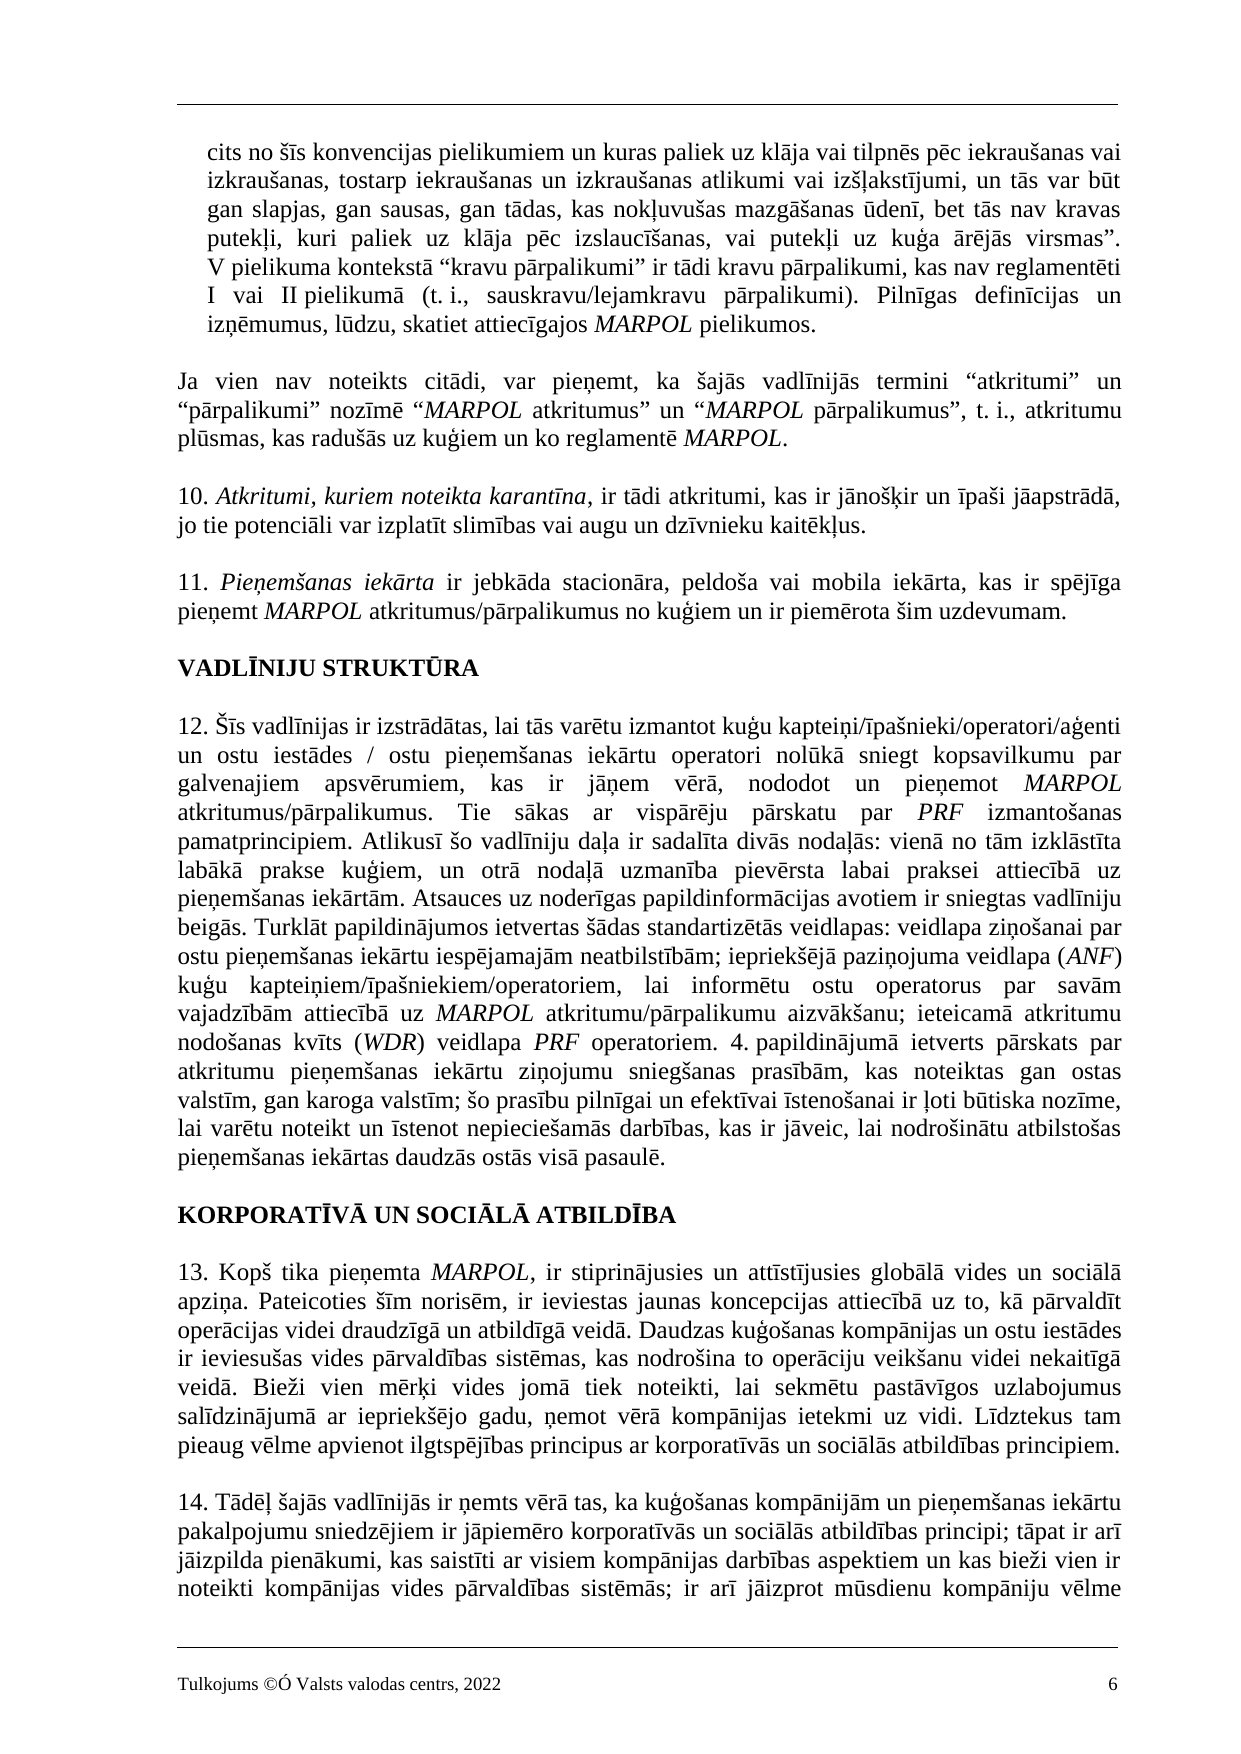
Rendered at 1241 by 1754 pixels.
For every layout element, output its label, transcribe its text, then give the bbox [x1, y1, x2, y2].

text 11. Pieņemšanas iekārta ir jebkāda stacionāra, peldoša vai mobila iekārta, kas ir spējīga pieņemt MARPOL atkritumus/pārpalikumus no kuģiem un ir piemērota šim uzdevumam. [177, 567, 1122, 625]
text 12. Šīs vadlīnijas ir izstrādātas, lai tās varētu izmantot kuģu kapteiņi/īpašnieki/operatori/aģenti un ostu iestādes / ostu pieņemšanas iekārtu operatori nolūkā sniegt kopsavilkumu par galvenajiem apsvērumiem, kas ir jāņem vērā, nododot un pieņemot MARPOL atkritumus/pārpalikumus. Tie sākas ar vispārēju pārskatu par PRF izmantošanas pamatprincipiem. Atlikusī šo vadlīniju daļa ir sadalīta divās nodaļās: vienā no tām izklāstīta labākā prakse kuģiem, un otrā nodaļā uzmanība pievērsta labai praksei attiecībā uz pieņemšanas iekārtām. Atsauces uz noderīgas papildinformācijas avotiem ir sniegtas vadlīniju beigās. Turklāt papildinājumos ietvertas šādas standartizētās veidlapas: veidlapa ziņošanai par ostu pieņemšanas iekārtu iespējamajām neatbilstībām; iepriekšējā paziņojuma veidlapa (ANF) kuģu kapteiņiem/īpašniekiem/operatoriem, lai informētu ostu operatorus par savām vajadzībām attiecībā uz MARPOL atkritumu/pārpalikumu aizvākšanu; ieteicamā atkritumu nodošanas kvīts (WDR) veidlapa PRF operatoriem. 4. papildinājumā ietverts pārskats par atkritumu pieņemšanas iekārtu ziņojumu sniegšanas prasībām, kas noteiktas gan ostas valstīm, gan karoga valstīm; šo prasību pilnīgai un efektīvai īstenošanai ir ļoti būtiska nozīme, lai varētu noteikt un īstenot nepieciešamās darbības, kas ir jāveic, lai nodrošinātu atbilstošas pieņemšanas iekārtas daudzās ostās visā pasaulē. [177, 711, 1122, 1171]
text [207, 137, 1122, 338]
subtitle VADLĪNIJU STRUKTŪRA [177, 653, 1122, 682]
text 13. Kopš tika pieņemta MARPOL, ir stiprinājusies un attīstījusies globālā vides un sociālā apziņa. Pateicoties šīm norisēm, ir ieviestas jaunas koncepcijas attiecībā uz to, kā pārvaldīt operācijas videi draudzīgā un atbildīgā veidā. Daudzas kuģošanas kompānijas un ostu iestādes ir ieviesušas vides pārvaldības sistēmas, kas nodrošina to operāciju veikšanu videi nekaitīgā veidā. Bieži vien mērķi vides jomā tiek noteikti, lai sekmētu pastāvīgos uzlabojumus salīdzinājumā ar iepriekšējo gadu, ņemot vērā kompānijas ietekmi uz vidi. Līdztekus tam pieaug vēlme apvienot ilgtspējības principus ar korporatīvās un sociālās atbildības principiem. [177, 1257, 1122, 1458]
text 10. Atkritumi, kuriem noteikta karantīna, ir tādi atkritumi, kas ir jānošķir un īpaši jāapstrādā, jo tie potenciāli var izplatīt slimības vai augu un dzīvnieku kaitēkļus. [177, 481, 1122, 538]
text Ja vien nav noteikts citādi, var pieņemt, ka šajās vadlīnijās termini “atkritumi” un “pārpalikumi” nozīmē “MARPOL atkritumus” un “MARPOL pārpalikumus”, t. i., atkritumu plūsmas, kas radušās uz kuģiem un ko reglamentē MARPOL. [177, 366, 1122, 452]
subtitle KORPORATĪVĀ UN SOCIĀLĀ ATBILDĪBA [177, 1200, 1122, 1228]
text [177, 1487, 1122, 1602]
